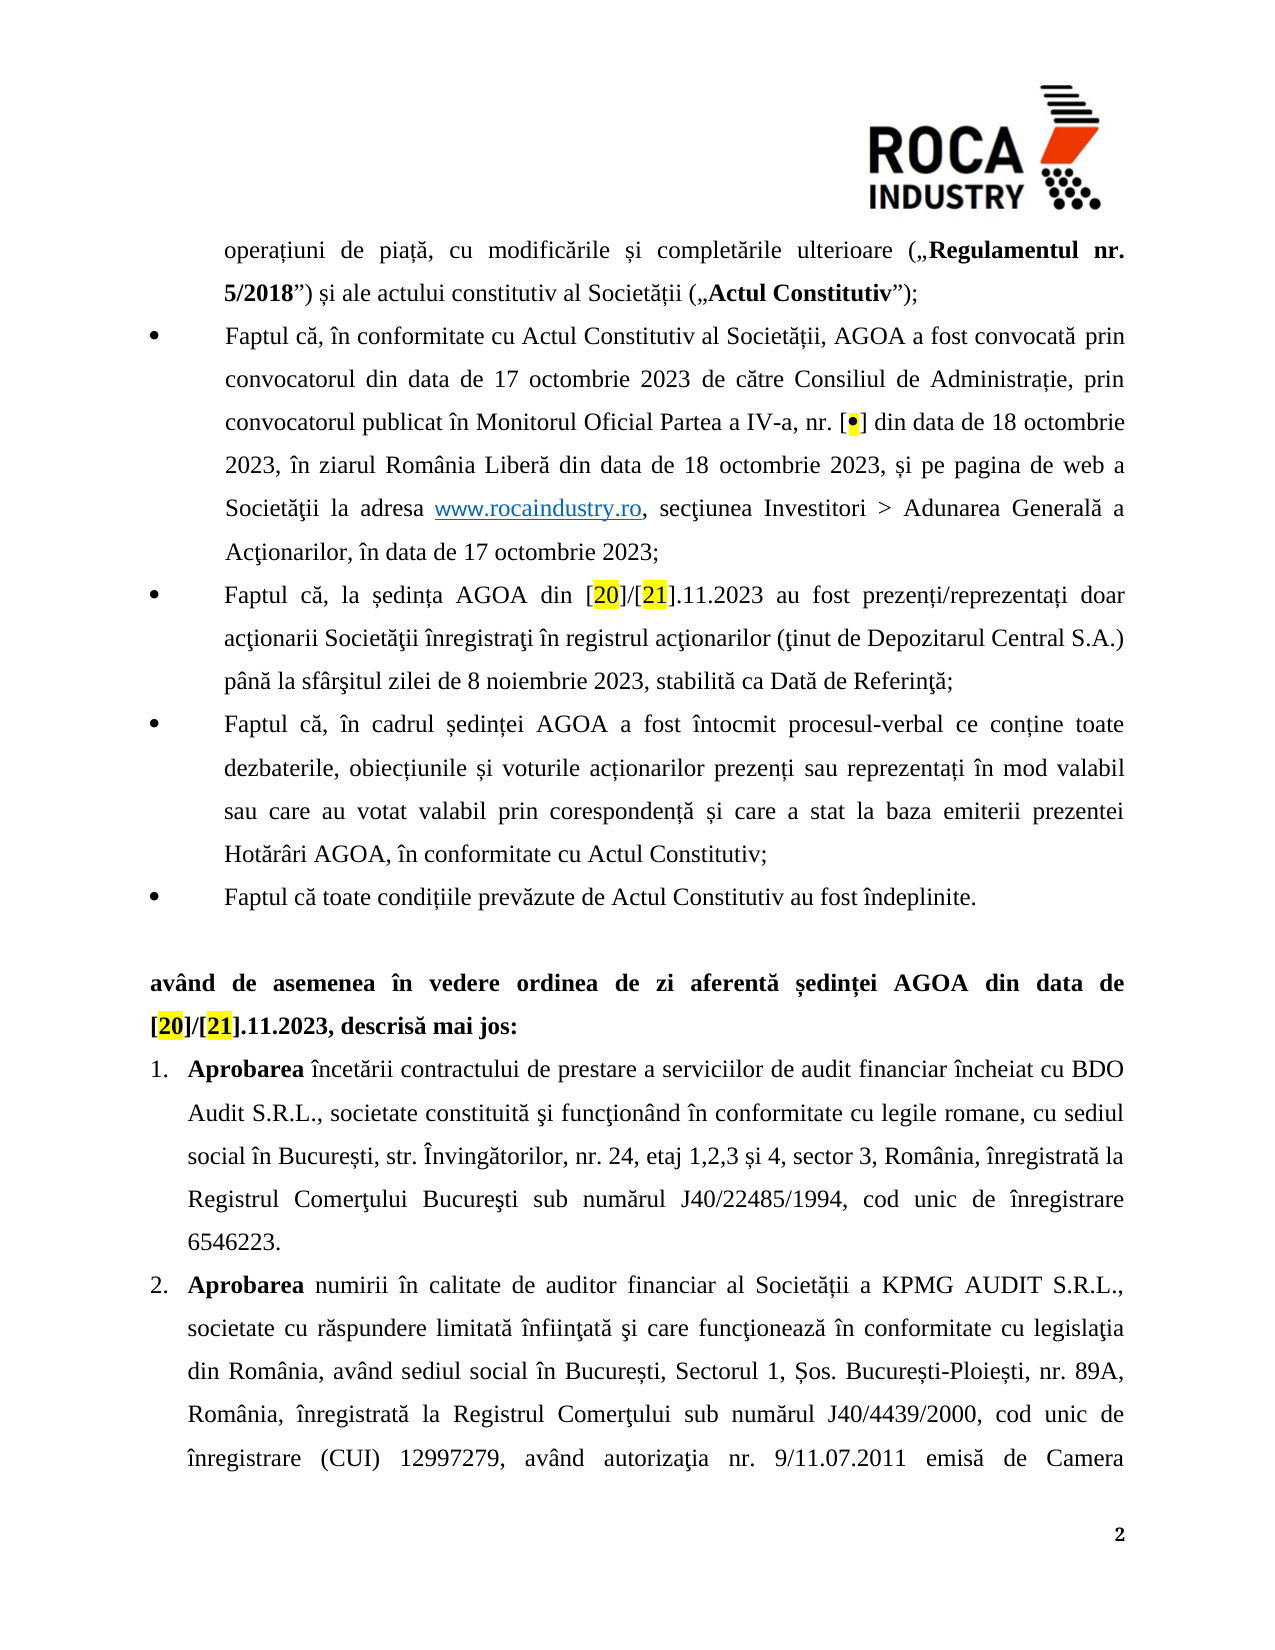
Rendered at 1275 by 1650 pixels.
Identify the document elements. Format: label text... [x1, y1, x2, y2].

list Faptul că, în cadrul ședinței AGOA a fost întocmit procesul-verbal ce conține toate dezbaterile, obiecțiunile și voturile acționarilor prezenți sau reprezentați în mod valabil sau care au votat valabil prin corespondență și care a stat la baza emiterii prezentei Hotărâri AGOA, în conformitate cu Actul Constitutiv; [150, 709, 1125, 868]
list Faptul că toate condițiile prevăzute de Actul Constitutiv au fost îndeplinite. [150, 882, 1125, 911]
text având de asemenea în vedere ordinea de zi aferentă ședinței AGOA din data de [20]/[21].11.2023, descrisă mai jos: [150, 968, 1125, 1040]
list Faptul că, la ședința AGOA din [20]/[21].11.2023 au fost prezenți/reprezentați doar acţionarii Societăţii înregistraţi în registrul acţionarilor (ţinut de Depozitarul Central S.A.) până la sfârşitul zilei de 8 noiembrie 2023, stabilită ca Dată de Referinţă; [150, 580, 1125, 695]
list Aprobarea încetării contractului de prestare a serviciilor de audit financiar încheiat cu BDO Audit S.R.L., societate constituită şi funcţionând în conformitate cu legile romane, cu sediul social în București, str. Învingătorilor, nr. 24, etaj 1,2,3 și 4, sector 3, România, înregistrată la Registrul Comerţului Bucureşti sub numărul J40/22485/1994, cod unic de înregistrare 6546223. [150, 1054, 1125, 1256]
list Faptul că, în conformitate cu Actul Constitutiv al Societății, AGOA a fost convocată prin convocatorul din data de 17 octombrie 2023 de către Consiliul de Administrație, prin convocatorul publicat în Monitorul Oficial Partea a IV-a, nr. [] din data de 18 octombrie 2023, în ziarul România Liberă din data de 18 octombrie 2023, și pe pagina de web a Societăţii la adresa www.rocaindustry.ro, secţiunea Investitori > Adunarea Generală a Acţionarilor, în data de 17 octombrie 2023; [150, 321, 1125, 566]
picture [853, 59, 1125, 235]
